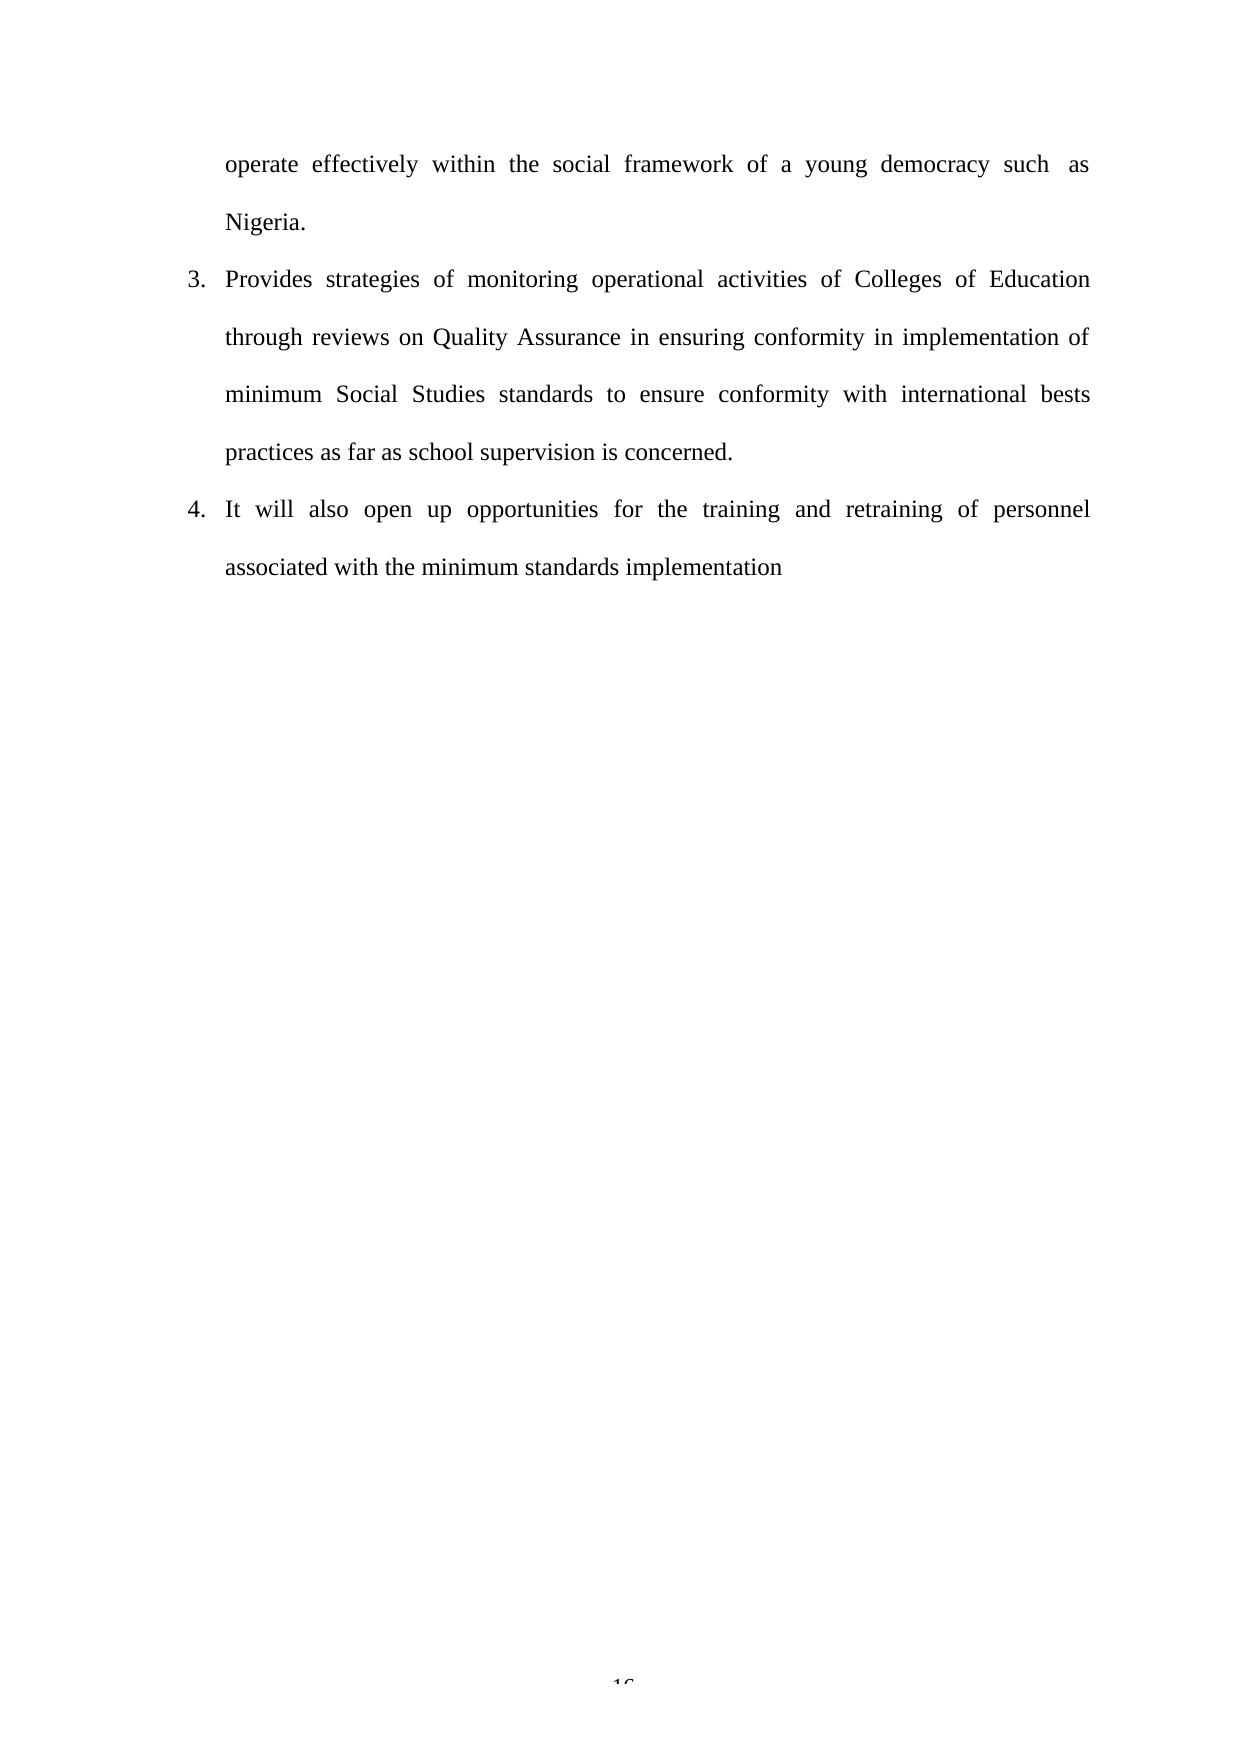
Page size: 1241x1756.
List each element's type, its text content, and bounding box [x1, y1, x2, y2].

list Provides strategies of monitoring operational activities of Colleges of Education through reviews on Quality Assurance in ensuring conformity in implementation of minimum Social Studies standards to ensure conformity with international bests practices as far as school supervision is concerned. [187, 264, 1091, 465]
text operate effectively within the social framework of a young democracy such as Nigeria. [225, 149, 1090, 235]
list It will also open up opportunities for the training and retraining of personnel associated with the minimum standards implementation [187, 494, 1090, 580]
